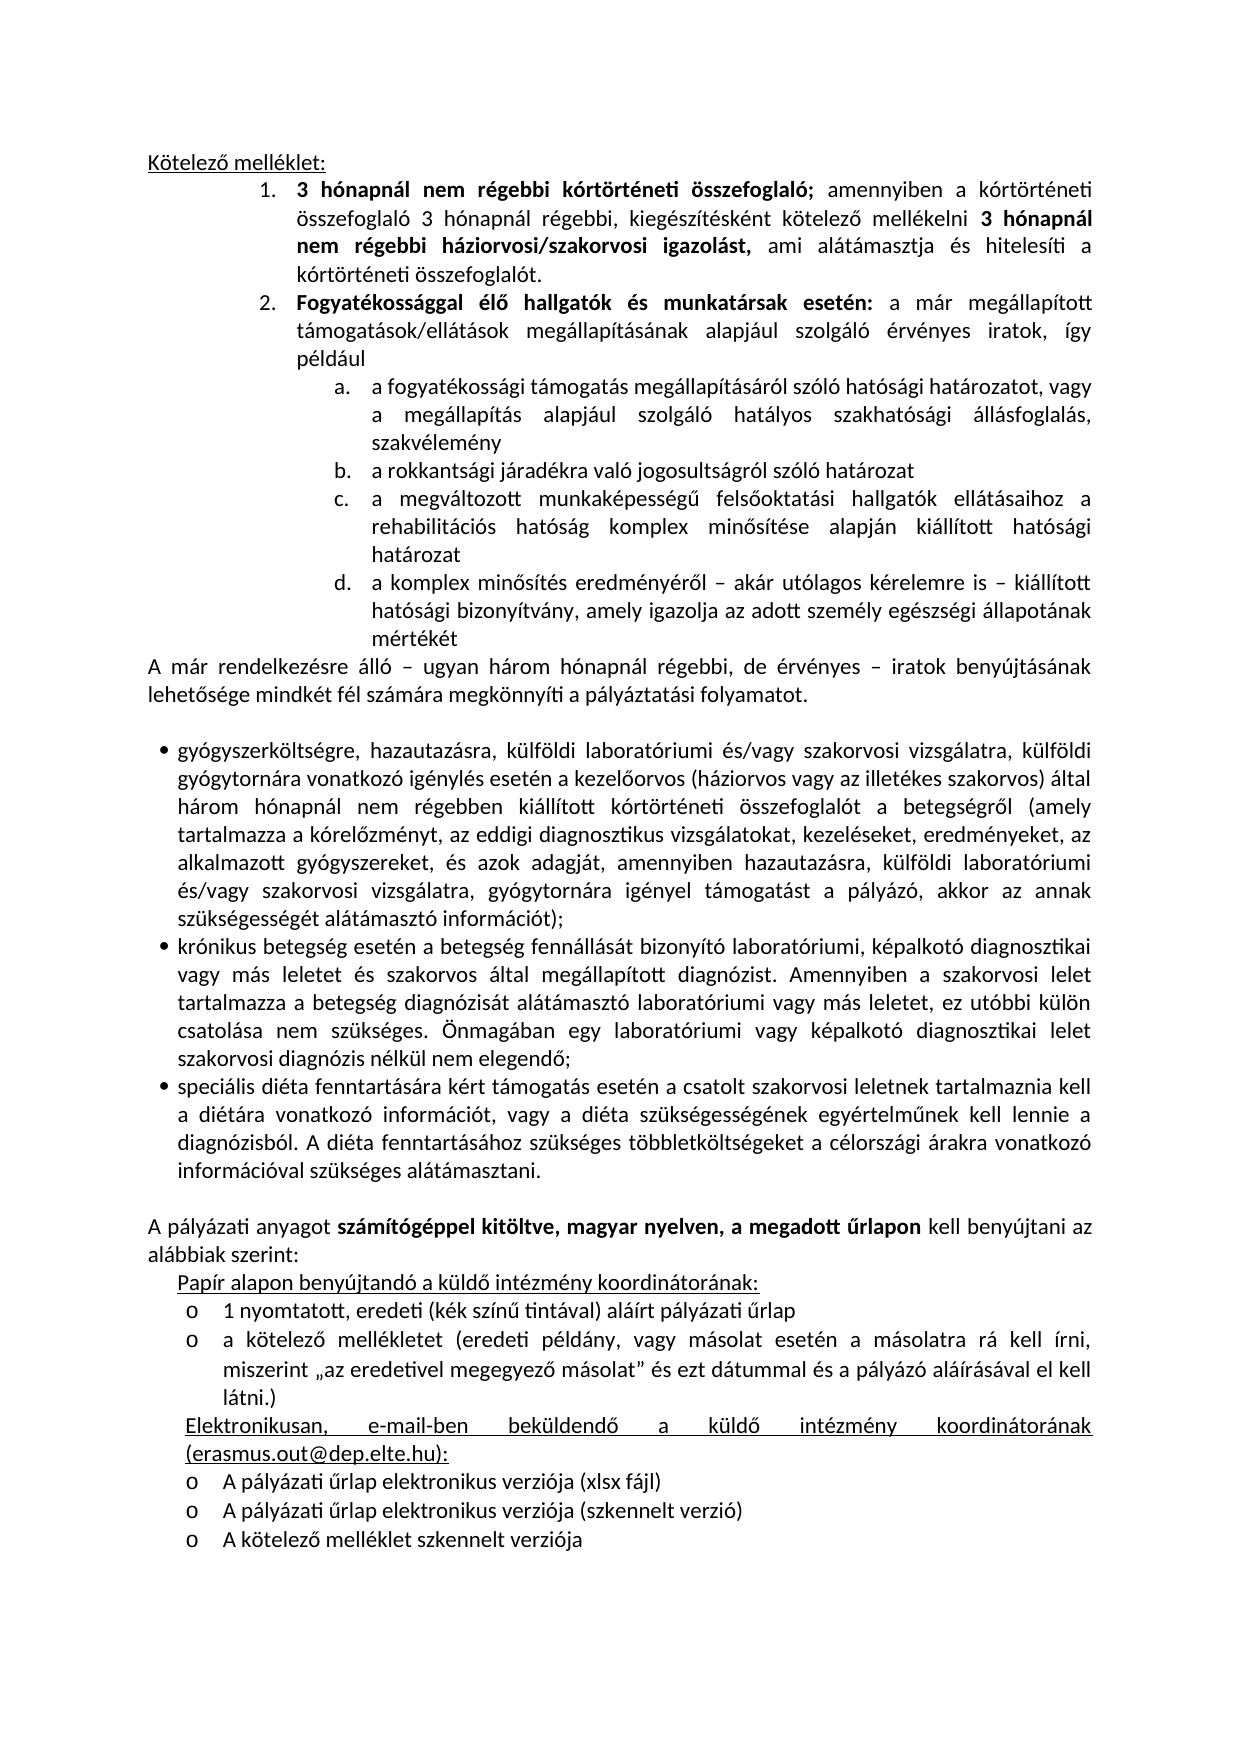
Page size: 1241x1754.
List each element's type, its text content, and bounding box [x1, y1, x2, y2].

list a komplex minősítés eredményéről – akár utólagos kérelemre is – kiállított hatósági bizonyítvány, amely igazolja az adott személy egészségi állapotának mértékét [334, 568, 1093, 652]
text Papír alapon benyújtandó a küldő intézmény koordinátorának: [177, 1268, 1093, 1296]
list A pályázati űrlap elektronikus verziója (szkennelt verzió) [185, 1496, 1093, 1525]
text A már rendelkezésre álló – ugyan három hónapnál régebbi, de érvényes – iratok benyújtásának lehetősége mindkét fél számára megkönnyíti a pályáztatási folyamatot. [148, 652, 1093, 708]
list 3 hónapnál nem régebbi kórtörténeti összefoglaló; amennyiben a kórtörténeti összefoglaló 3 hónapnál régebbi, kiegészítésként kötelező mellékelni 3 hónapnál nem régebbi háziorvosi/szakorvosi igazolást, ami alátámasztja és hitelesíti a kórtörténeti összefoglalót. [259, 176, 1093, 288]
list A kötelező melléklet szkennelt verziója [185, 1525, 1093, 1554]
list speciális diéta fenntartására kért támogatás esetén a csatolt szakorvosi leletnek tartalmaznia kell a diétára vonatkozó információt, vagy a diéta szükségességének egyértelműnek kell lennie a diagnózisból. A diéta fenntartásához szükséges többletköltségeket a célországi árakra vonatkozó információval szükséges alátámasztani. [160, 1072, 1093, 1184]
list krónikus betegség esetén a betegség fennállását bizonyító laboratóriumi, képalkotó diagnosztikai vagy más leletet és szakorvos által megállapított diagnózist. Amennyiben a szakorvosi lelet tartalmazza a betegség diagnózisát alátámasztó laboratóriumi vagy más leletet, ez utóbbi külön csatolása nem szükséges. Önmagában egy laboratóriumi vagy képalkotó diagnosztikai lelet szakorvosi diagnózis nélkül nem elegendő; [160, 932, 1093, 1072]
text Elektronikusan, e-mail-ben beküldendő a küldő intézmény koordinátorának (erasmus.out@dep.elte.hu): [185, 1436, 1093, 1467]
text Elektronikusan, e-mail-ben beküldendő a küldő intézmény koordinátorának (erasmus.out@dep.elte.hu): [185, 1411, 1093, 1435]
list A pályázati űrlap elektronikus verziója (xlsx fájl) [185, 1467, 1093, 1496]
list a kötelező mellékletet (eredeti példány, vagy másolat esetén a másolatra rá kell írni, miszerint „az eredetivel megegyező másolat” és ezt dátummal és a pályázó aláírásával el kell látni.) [185, 1326, 1093, 1411]
text A pályázati anyagot számítógéppel kitöltve, magyar nyelven, a megadott űrlapon kell benyújtani az alábbiak szerint: [148, 1212, 1093, 1268]
list a fogyatékossági támogatás megállapításáról szóló hatósági határozatot, vagy a megállapítás alapjául szolgáló hatályos szakhatósági állásfoglalás, szakvélemény [334, 372, 1093, 456]
list 1 nyomtatott, eredeti (kék színű tintával) aláírt pályázati űrlap [185, 1296, 1093, 1326]
list gyógyszerköltségre, hazautazásra, külföldi laboratóriumi és/vagy szakorvosi vizsgálatra, külföldi gyógytornára vonatkozó igénylés esetén a kezelőorvos (háziorvos vagy az illetékes szakorvos) által három hónapnál nem régebben kiállított kórtörténeti összefoglalót a betegségről (amely tartalmazza a kórelőzményt, az eddigi diagnosztikus vizsgálatokat, kezeléseket, eredményeket, az alkalmazott gyógyszereket, és azok adagját, amennyiben hazautazásra, külföldi laboratóriumi és/vagy szakorvosi vizsgálatra, gyógytornára igényel támogatást a pályázó, akkor az annak szükségességét alátámasztó információt); [160, 736, 1093, 932]
list Fogyatékossággal élő hallgatók és munkatársak esetén: a már megállapított támogatások/ellátások megállapításának alapjául szolgáló érvényes iratok, így például [259, 288, 1093, 372]
list a megváltozott munkaképességű felsőoktatási hallgatók ellátásaihoz a rehabilitációs hatóság komplex minősítése alapján kiállított hatósági határozat [334, 484, 1093, 568]
list a rokkantsági járadékra való jogosultságról szóló határozat [334, 456, 1093, 484]
subtitle Kötelező melléklet: [148, 148, 1093, 176]
